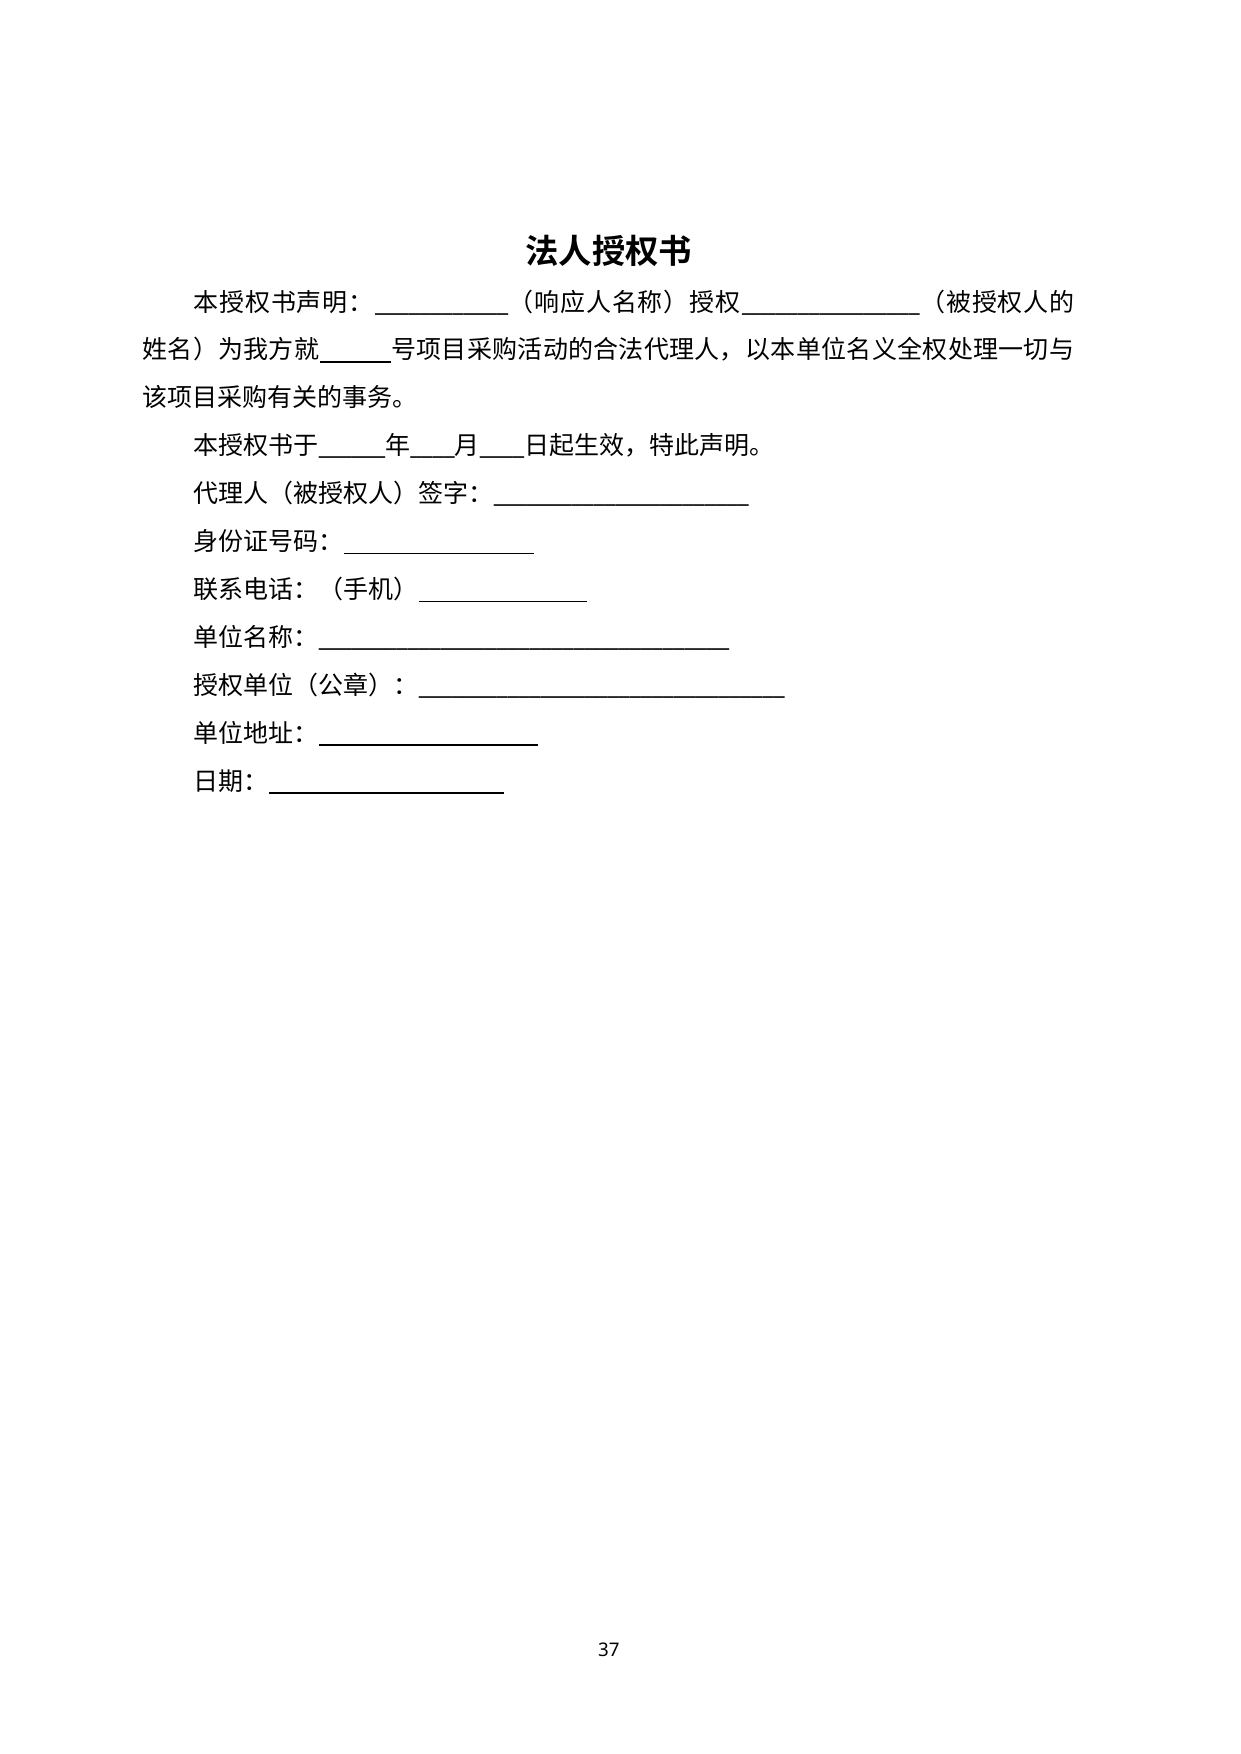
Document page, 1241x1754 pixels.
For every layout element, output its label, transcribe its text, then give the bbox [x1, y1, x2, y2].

text 联系电话：（手机） [142, 560, 1075, 608]
text 法人授权书 [142, 224, 1075, 273]
text 单位名称：_____________________________________ [142, 608, 1075, 656]
text 日期： [142, 752, 1075, 800]
text 代理人（被授权人）签字：_______________________ [142, 464, 1075, 512]
text 本授权书声明：____________（响应人名称）授权________________（被授权人的姓名）为我方就 号项目采购活动的合法代理人，以本单位名义全权处理一切与该项目采购有关的事务。 [142, 273, 1075, 416]
text 单位地址： [142, 704, 1075, 752]
text 本授权书于______年____月____日起生效，特此声明。 [142, 416, 1075, 464]
text 身份证号码： [142, 512, 1075, 560]
text 授权单位（公章）：_________________________________ [142, 656, 1075, 704]
